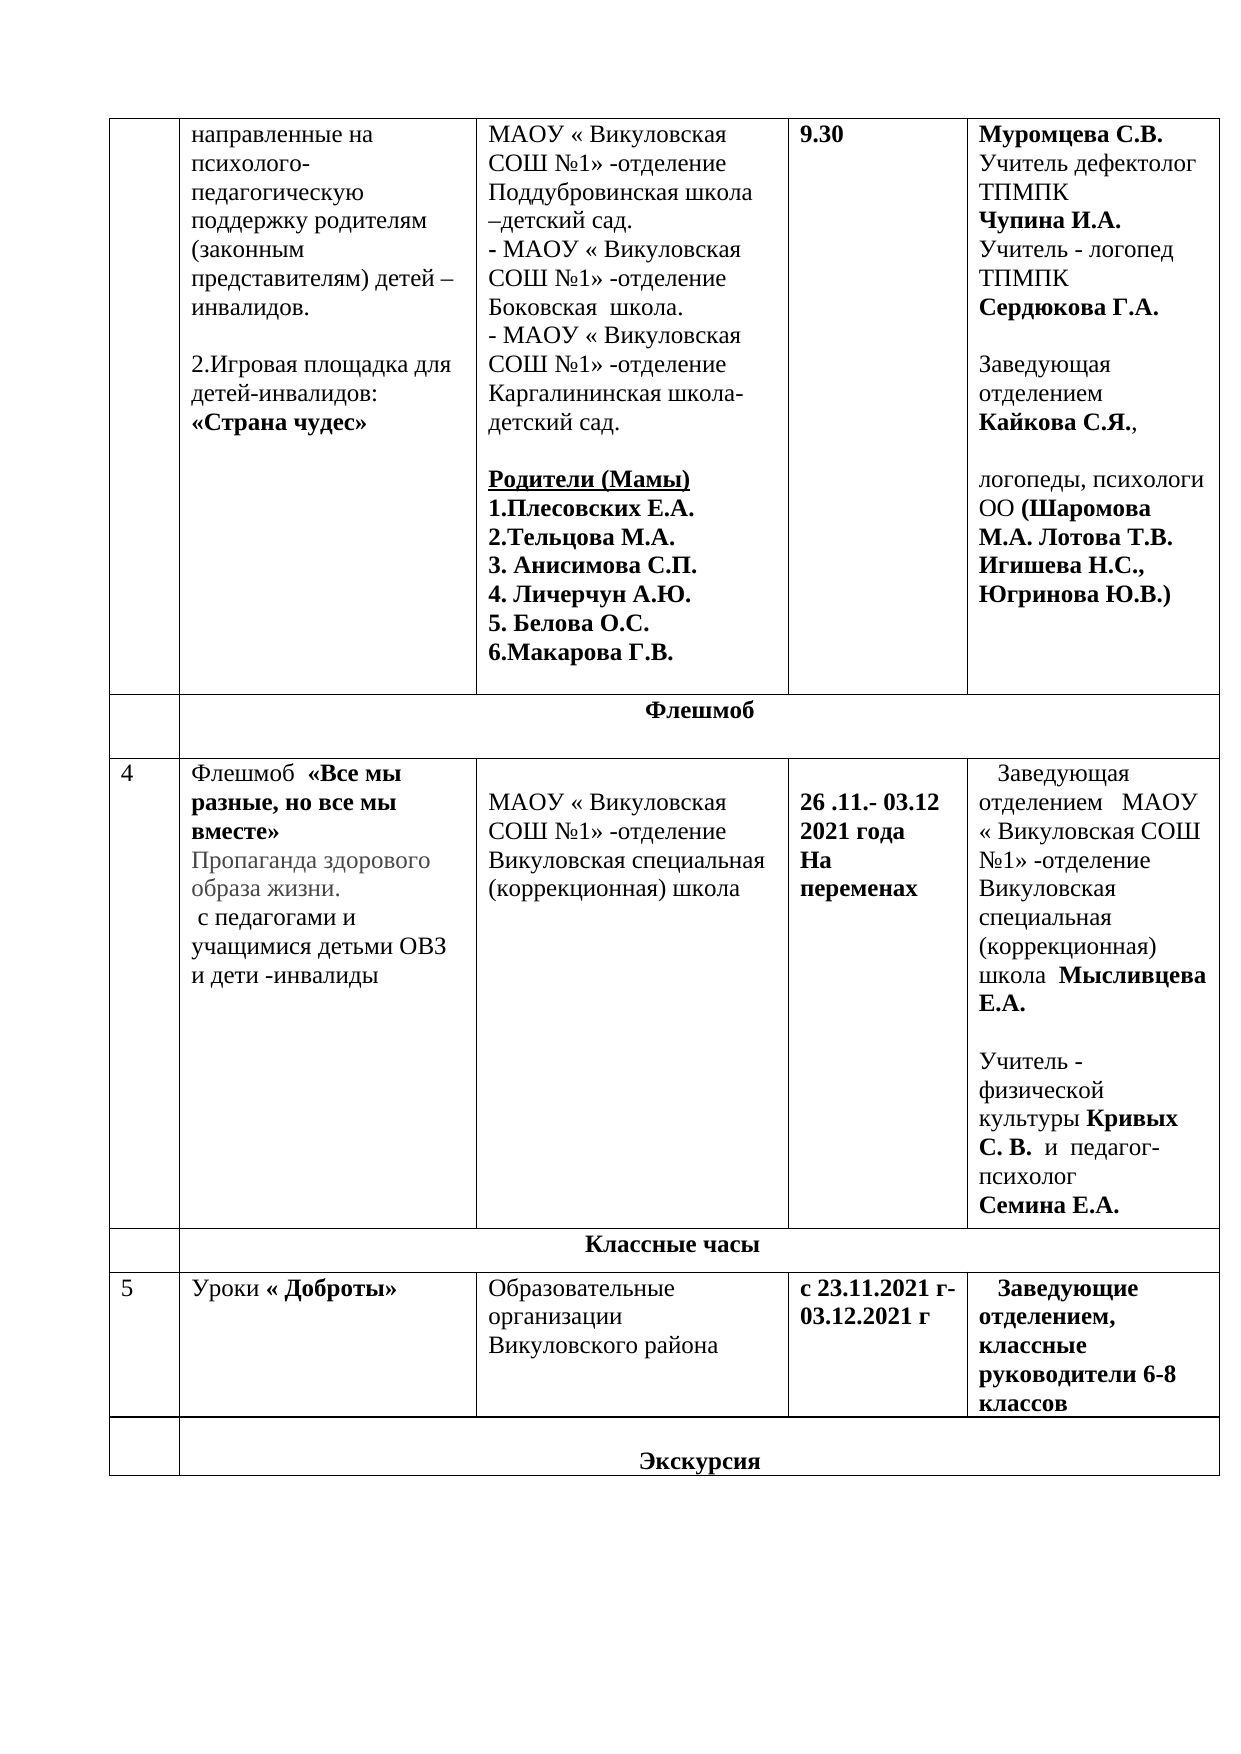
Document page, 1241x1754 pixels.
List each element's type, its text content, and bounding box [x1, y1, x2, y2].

table_cell [110, 1418, 179, 1475]
table_cell Уроки « Доброты» [180, 1273, 476, 1416]
table_cell 4 [110, 759, 179, 1228]
table_cell Экскурсия [180, 1418, 1219, 1475]
table_cell с 23.11.2021 г- 03.12.2021 г [789, 1273, 967, 1416]
table_cell 30.11.2021г. 9.30 [789, 119, 967, 694]
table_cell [477, 119, 788, 694]
table_cell [110, 1229, 179, 1272]
table_cell Заведующие отделением, классные руководители 6-8 классов [968, 1273, 1219, 1416]
table_cell 5 [110, 1273, 179, 1416]
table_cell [180, 119, 476, 694]
table_cell [110, 695, 179, 757]
table_cell 26 .11.- 03.12 2021 года На переменах [789, 759, 967, 1228]
table_cell Классные часы [180, 1229, 1219, 1272]
table_cell Флешмоб «Все мы разные, но все мы вместе» Пропаганда здорового образа жизни. с педагогами и учащимися детьми ОВЗ и дети -инвалиды [180, 759, 476, 1228]
table_cell Флешмоб [180, 695, 1219, 757]
table_cell МАОУ « Викуловская СОШ №1» -отделение Викуловская специальная (коррекционная) школа [477, 759, 788, 1228]
table_cell Заведующая отделением МАОУ « Викуловская СОШ №1» -отделение Викуловская специальная (коррекционная) школа Мысливцева Е.А. Учитель - физической культуры Кривых С. В. и педагог-психолог Семина Е.А. [968, 759, 1219, 1228]
table_cell Образовательные организации Викуловского района [477, 1273, 788, 1416]
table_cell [968, 119, 1219, 694]
table_cell [110, 119, 179, 694]
